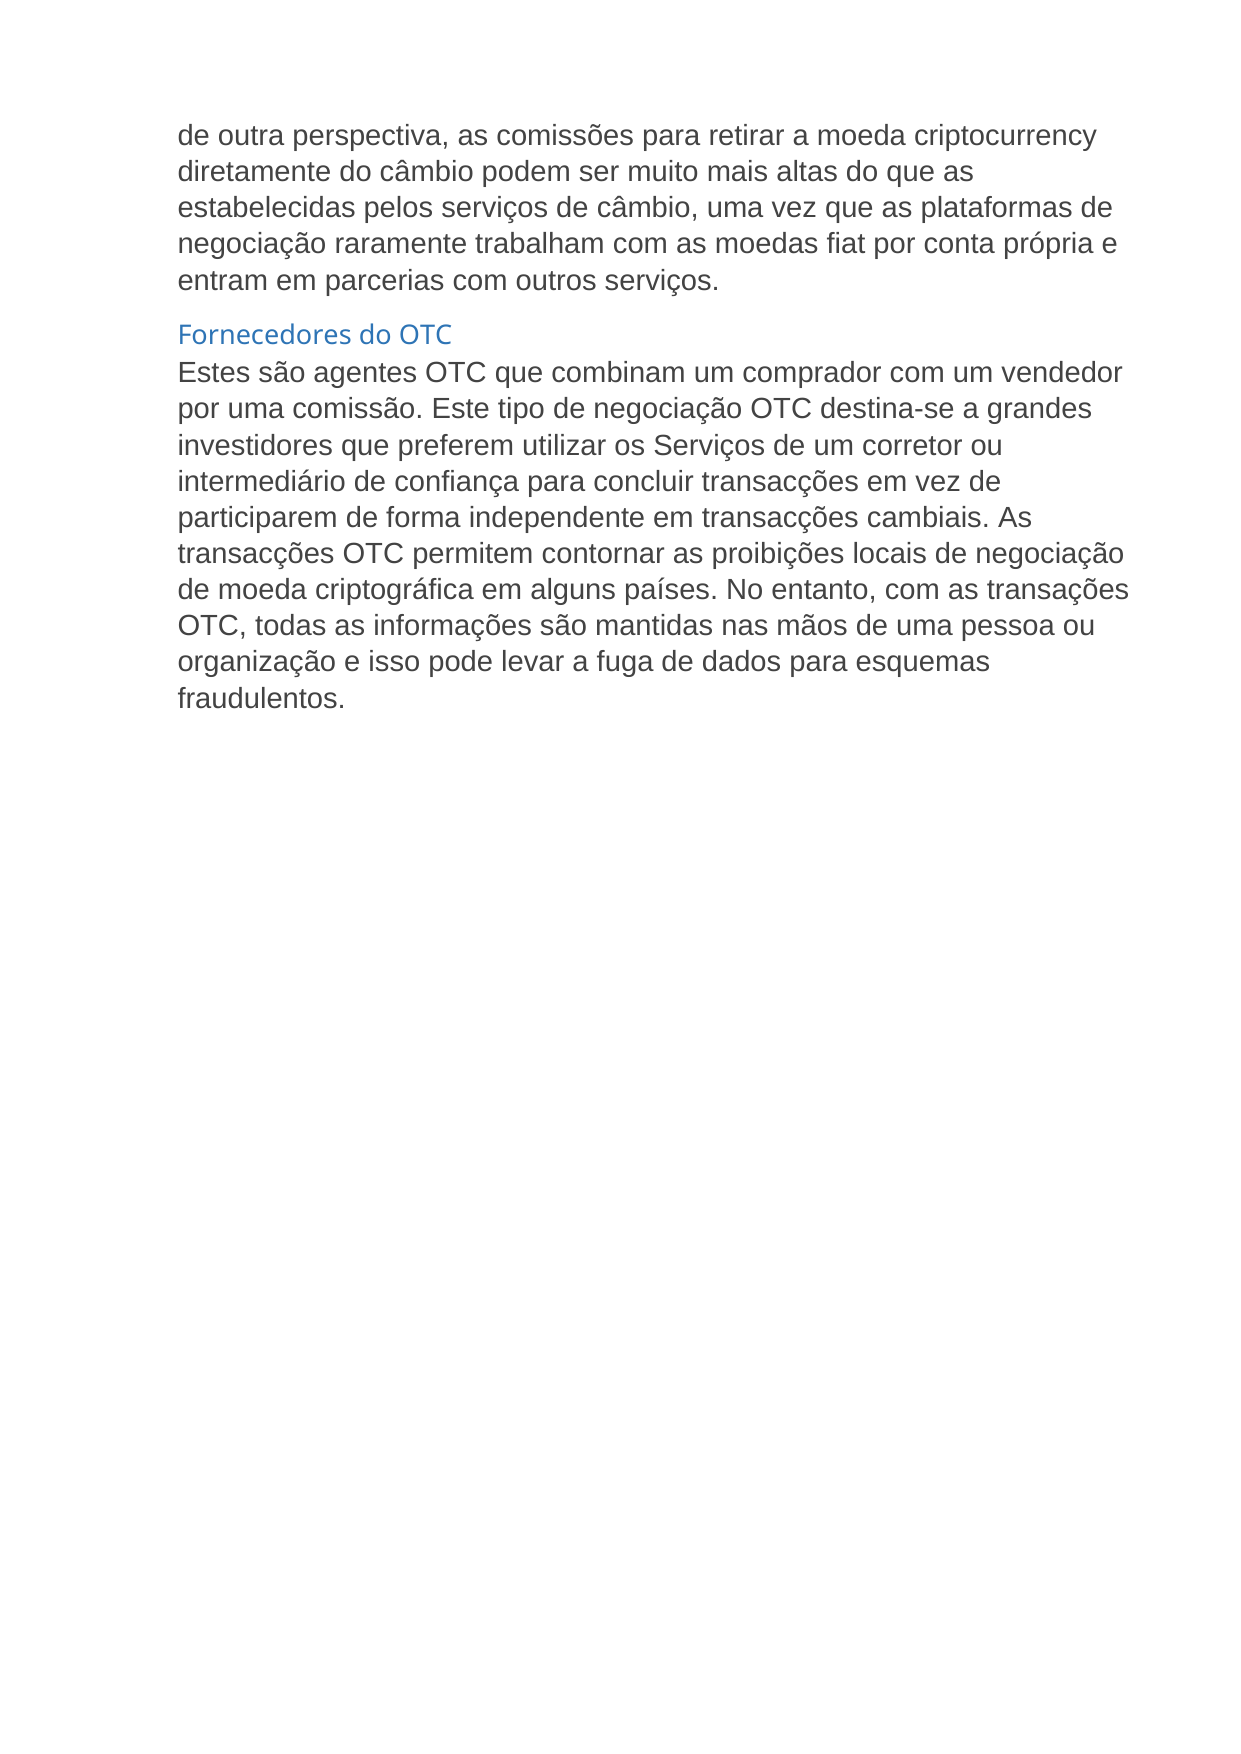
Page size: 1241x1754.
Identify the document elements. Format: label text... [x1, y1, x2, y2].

subtitle Fornecedores do OTC [177, 316, 1152, 352]
text Estes são agentes OTC que combinam um comprador com um vendedor por uma comissão. Este tipo de negociação OTC destina-se a grandes investidores que preferem utilizar os Serviços de um corretor ou intermediário de confiança para concluir transacções em vez de participarem de forma independente em transacções cambiais. As transacções OTC permitem contornar as proibições locais de negociação de moeda criptográfica em alguns países. No entanto, com as transações OTC, todas as informações são mantidas nas mãos de uma pessoa ou organização e isso pode levar a fuga de dados para esquemas fraudulentos. [177, 355, 1152, 714]
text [177, 118, 1152, 296]
